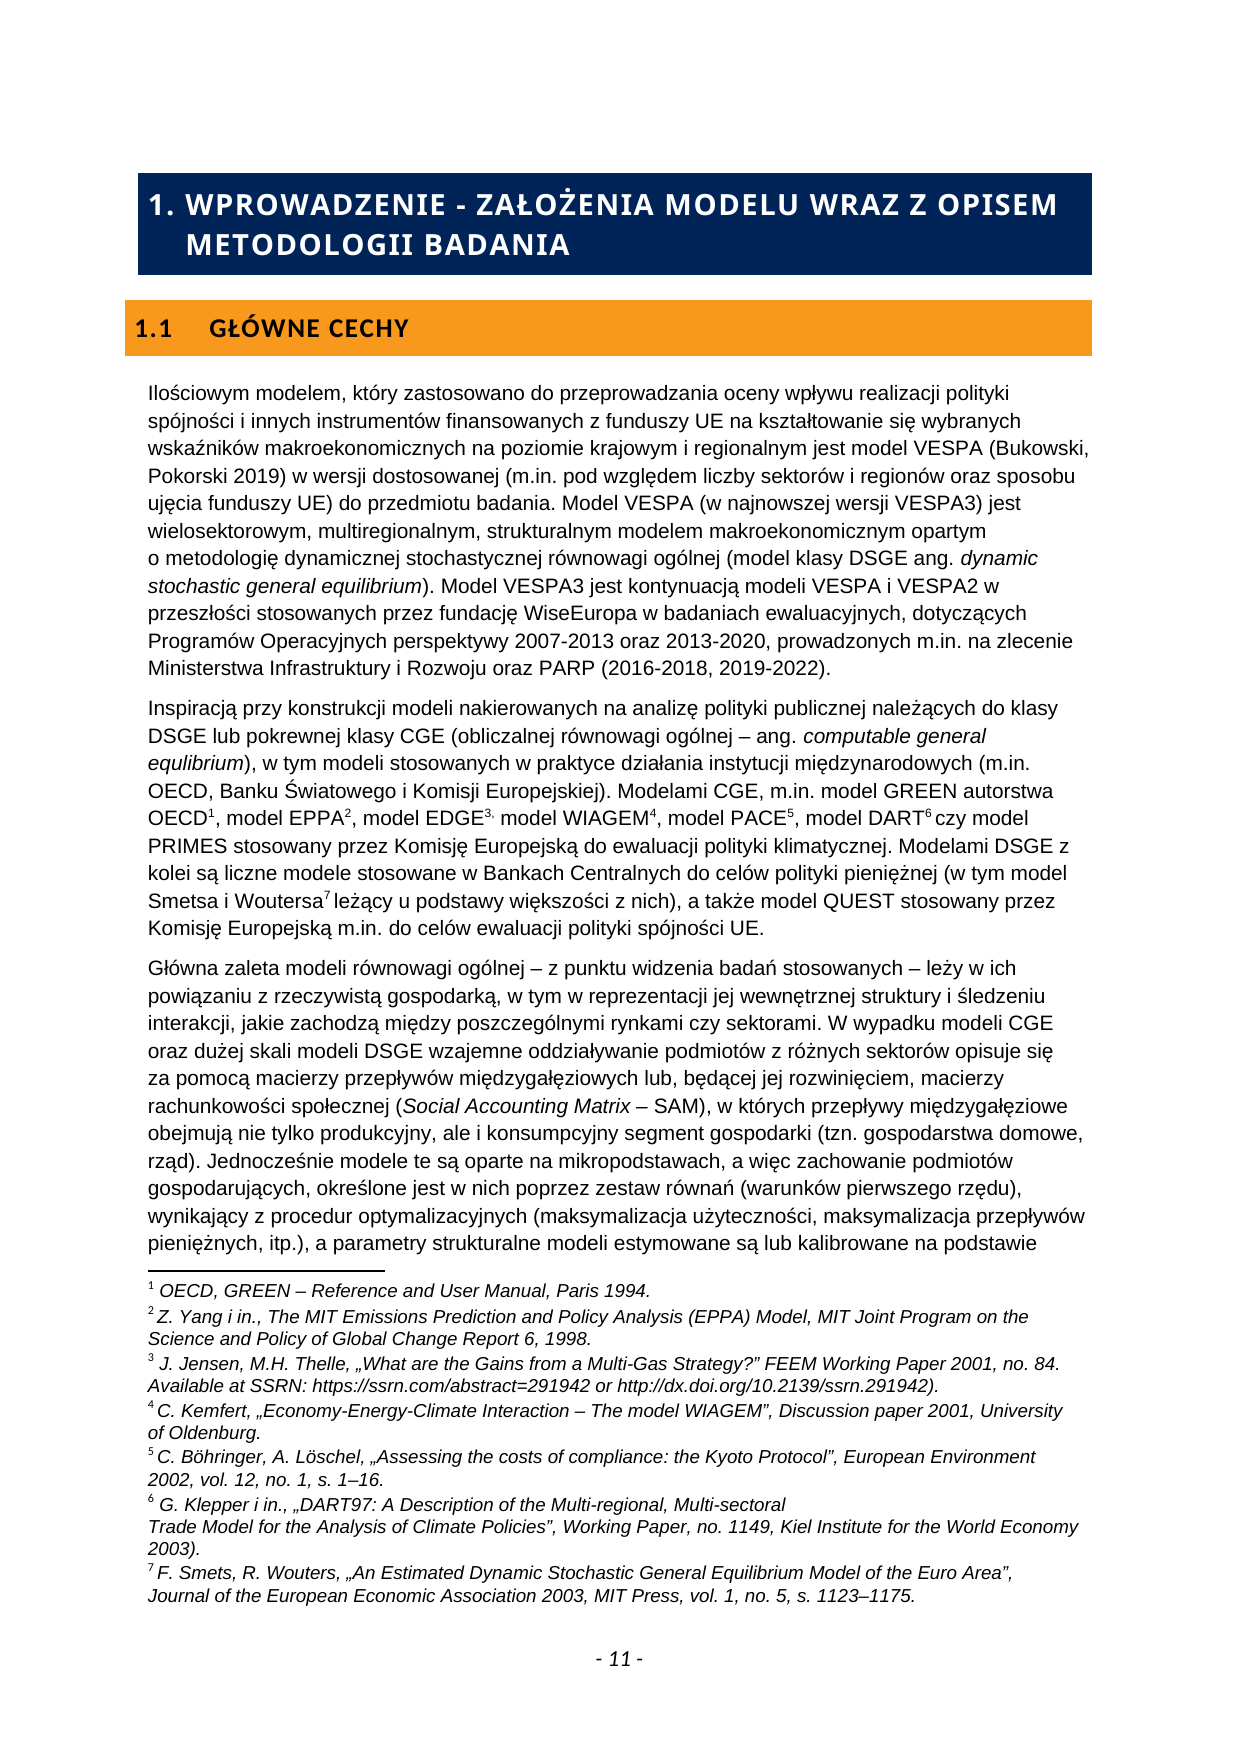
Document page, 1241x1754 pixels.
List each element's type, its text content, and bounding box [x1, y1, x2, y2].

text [148, 956, 1092, 1255]
text Inspiracją przy konstrukcji modeli nakierowanych na analizę polityki publicznej należących do klasy DSGE lub pokrewnej klasy CGE (obliczalnej równowagi ogólnej – ang. computable general equlibrium), w tym modeli stosowanych w praktyce działania instytucji międzynarodowych (m.in. OECD, Banku Światowego i Komisji Europejskiej). Modelami CGE, m.in. model GREEN autorstwa OECD, model EPPA, model EDGE, model WIAGEM, model PACE, model DART czy model PRIMES stosowany przez Komisję Europejską do ewaluacji polityki klimatycznej. Modelami DSGE z kolei są liczne modele stosowane w Bankach Centralnych do celów polityki pieniężnej (w tym model Smetsa i Woutersa leżący u podstawy większości z nich), a także model QUEST stosowany przez Komisję Europejską m.in. do celów ewaluacji polityki spójności UE. [148, 696, 1092, 940]
text Wprowadzenie - założenia modelu wraz z opisem metodologii badania [148, 182, 1092, 266]
text Ilościowym modelem, który zastosowano do przeprowadzania oceny wpływu realizacji polityki spójności i innych instrumentów finansowanych z funduszy UE na kształtowanie się wybranych wskaźników makroekonomicznych na poziomie krajowym i regionalnym jest model VESPA (Bukowski, Pokorski 2019) w wersji dostosowanej (m.in. pod względem liczby sektorów i regionów oraz sposobu ujęcia funduszy UE) do przedmiotu badania. Model VESPA (w najnowszej wersji VESPA3) jest wielosektorowym, multiregionalnym, strukturalnym modelem makroekonomicznym opartym o metodologię dynamicznej stochastycznej równowagi ogólnej (model klasy DSGE ang. dynamic stochastic general equilibrium). Model VESPA3 jest kontynuacją modeli VESPA i VESPA2 w przeszłości stosowanych przez fundację WiseEuropa w badaniach ewaluacyjnych, dotyczących Programów Operacyjnych perspektywy 2007-2013 oraz 2013-2020, prowadzonych m.in. na zlecenie Ministerstwa Infrastruktury i Rozwoju oraz PARP (2016-2018, 2019-2022). [148, 381, 1092, 680]
text Główne cechy [134, 309, 1092, 347]
